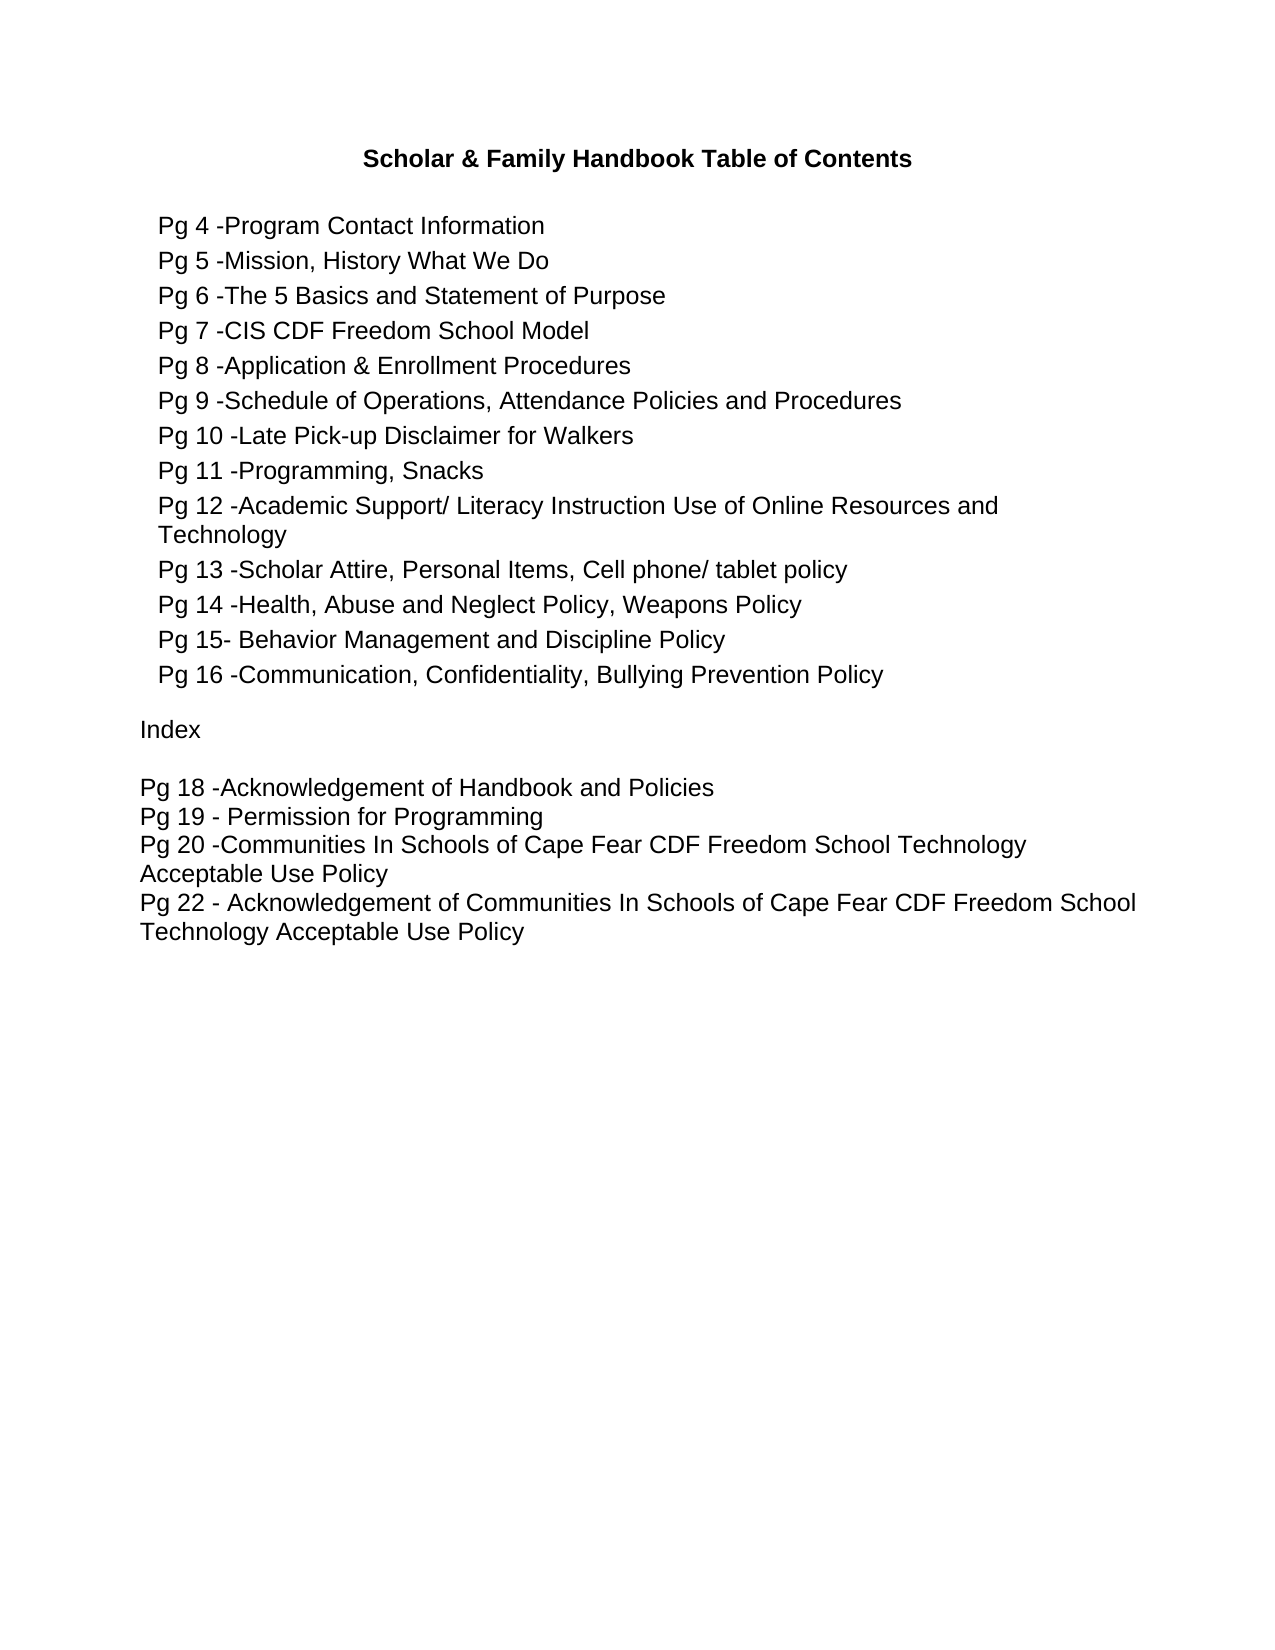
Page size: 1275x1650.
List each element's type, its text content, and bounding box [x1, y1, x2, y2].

text Pg 20 -Communities In Schools of Cape Fear CDF Freedom School Technology Acceptable Use Policy [139, 830, 1137, 888]
text Pg 14 -Health, Abuse and Neglect Policy, Weapons Policy [158, 590, 1118, 619]
text Pg 22 - Acknowledgement of Communities In Schools of Cape Fear CDF Freedom School Technology Acceptable Use Policy [139, 888, 1137, 945]
text Scholar & Family Handbook Table of Contents [158, 144, 1118, 172]
text Pg 16 -Communication, Confidentiality, Bullying Prevention Policy [158, 660, 1118, 689]
text Pg 5 -Mission, History What We Do [158, 246, 1118, 275]
text Pg 13 -Scholar Attire, Personal Items, Cell phone/ tablet policy [158, 555, 1118, 584]
text Index [139, 715, 1137, 744]
text Pg 18 -Acknowledgement of Handbook and Policies [139, 773, 1137, 801]
text Pg 10 -Late Pick-up Disclaimer for Walkers [158, 421, 1118, 450]
text Pg 11 -Programming, Snacks [158, 456, 1118, 485]
text Pg 6 -The 5 Basics and Statement of Purpose [158, 281, 1118, 310]
text Pg 7 -CIS CDF Freedom School Model [158, 316, 1118, 345]
text Pg 4 -Program Contact Information [158, 211, 1118, 240]
text Pg 19 - Permission for Programming [139, 801, 1137, 830]
text Pg 8 -Application & Enrollment Procedures [158, 351, 1118, 380]
text Pg 15- Behavior Management and Discipline Policy [158, 625, 1118, 654]
text Pg 12 -Academic Support/ Literacy Instruction Use of Online Resources and Technology [158, 491, 1118, 549]
text Pg 9 -Schedule of Operations, Attendance Policies and Procedures [158, 386, 1118, 415]
